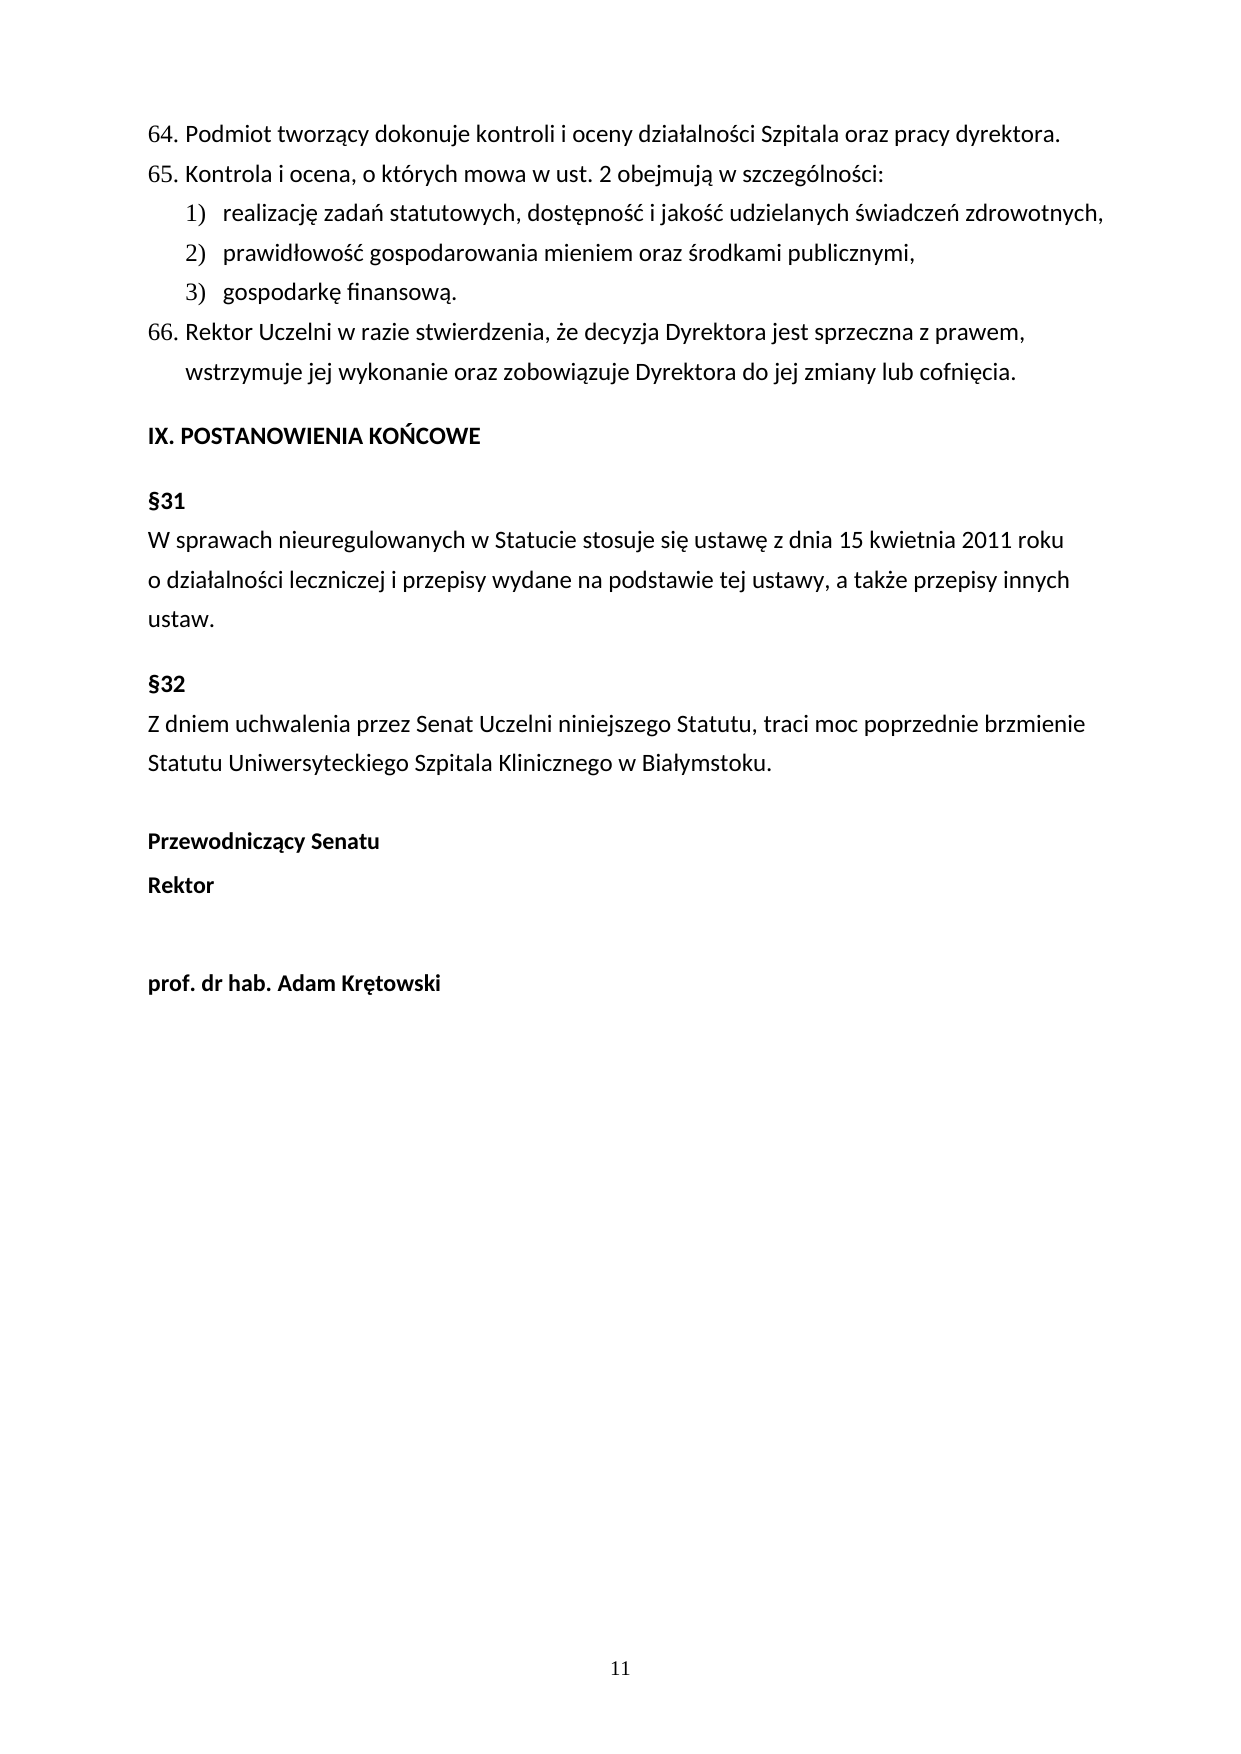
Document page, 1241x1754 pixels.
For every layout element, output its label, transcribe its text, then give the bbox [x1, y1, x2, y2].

list Rektor Uczelni w razie stwierdzenia, że decyzja Dyrektora jest sprzeczna z prawem, wstrzymuje jej wykonanie oraz zobowiązuje Dyrektora do jej zmiany lub cofnięcia. [148, 316, 1092, 386]
list realizację zadań statutowych, dostępność i jakość udzielanych świadczeń zdrowotnych, [185, 197, 1107, 228]
list prawidłowość gospodarowania mieniem oraz środkami publicznymi, [185, 237, 1092, 267]
text W sprawach nieuregulowanych w Statucie stosuje się ustawę z dnia 15 kwietnia 2011 roku o działalności leczniczej i przepisy wydane na podstawie tej ustawy, a także przepisy innych ustaw. [148, 524, 1092, 634]
subtitle §31 [148, 485, 1092, 515]
text Z dniem uchwalenia przez Senat Uczelni niniejszego Statutu, traci moc poprzednie brzmienie Statutu Uniwersyteckiego Szpitala Klinicznego w Białymstoku. [148, 708, 1092, 778]
list Kontrola i ocena, o których mowa w ust. 2 obejmują w szczególności: [148, 158, 1092, 188]
list Podmiot tworzący dokonuje kontroli i oceny działalności Szpitala oraz pracy dyrektora. [148, 118, 1092, 149]
text prof. dr hab. Adam Krętowski [148, 968, 1092, 998]
list gospodarkę finansową. [185, 276, 1092, 307]
text Rektor [148, 870, 1092, 899]
text Przewodniczący Senatu [148, 826, 1092, 856]
subtitle §32 [148, 668, 1092, 699]
subtitle IX. POSTANOWIENIA KOŃCOWE [148, 420, 1092, 451]
